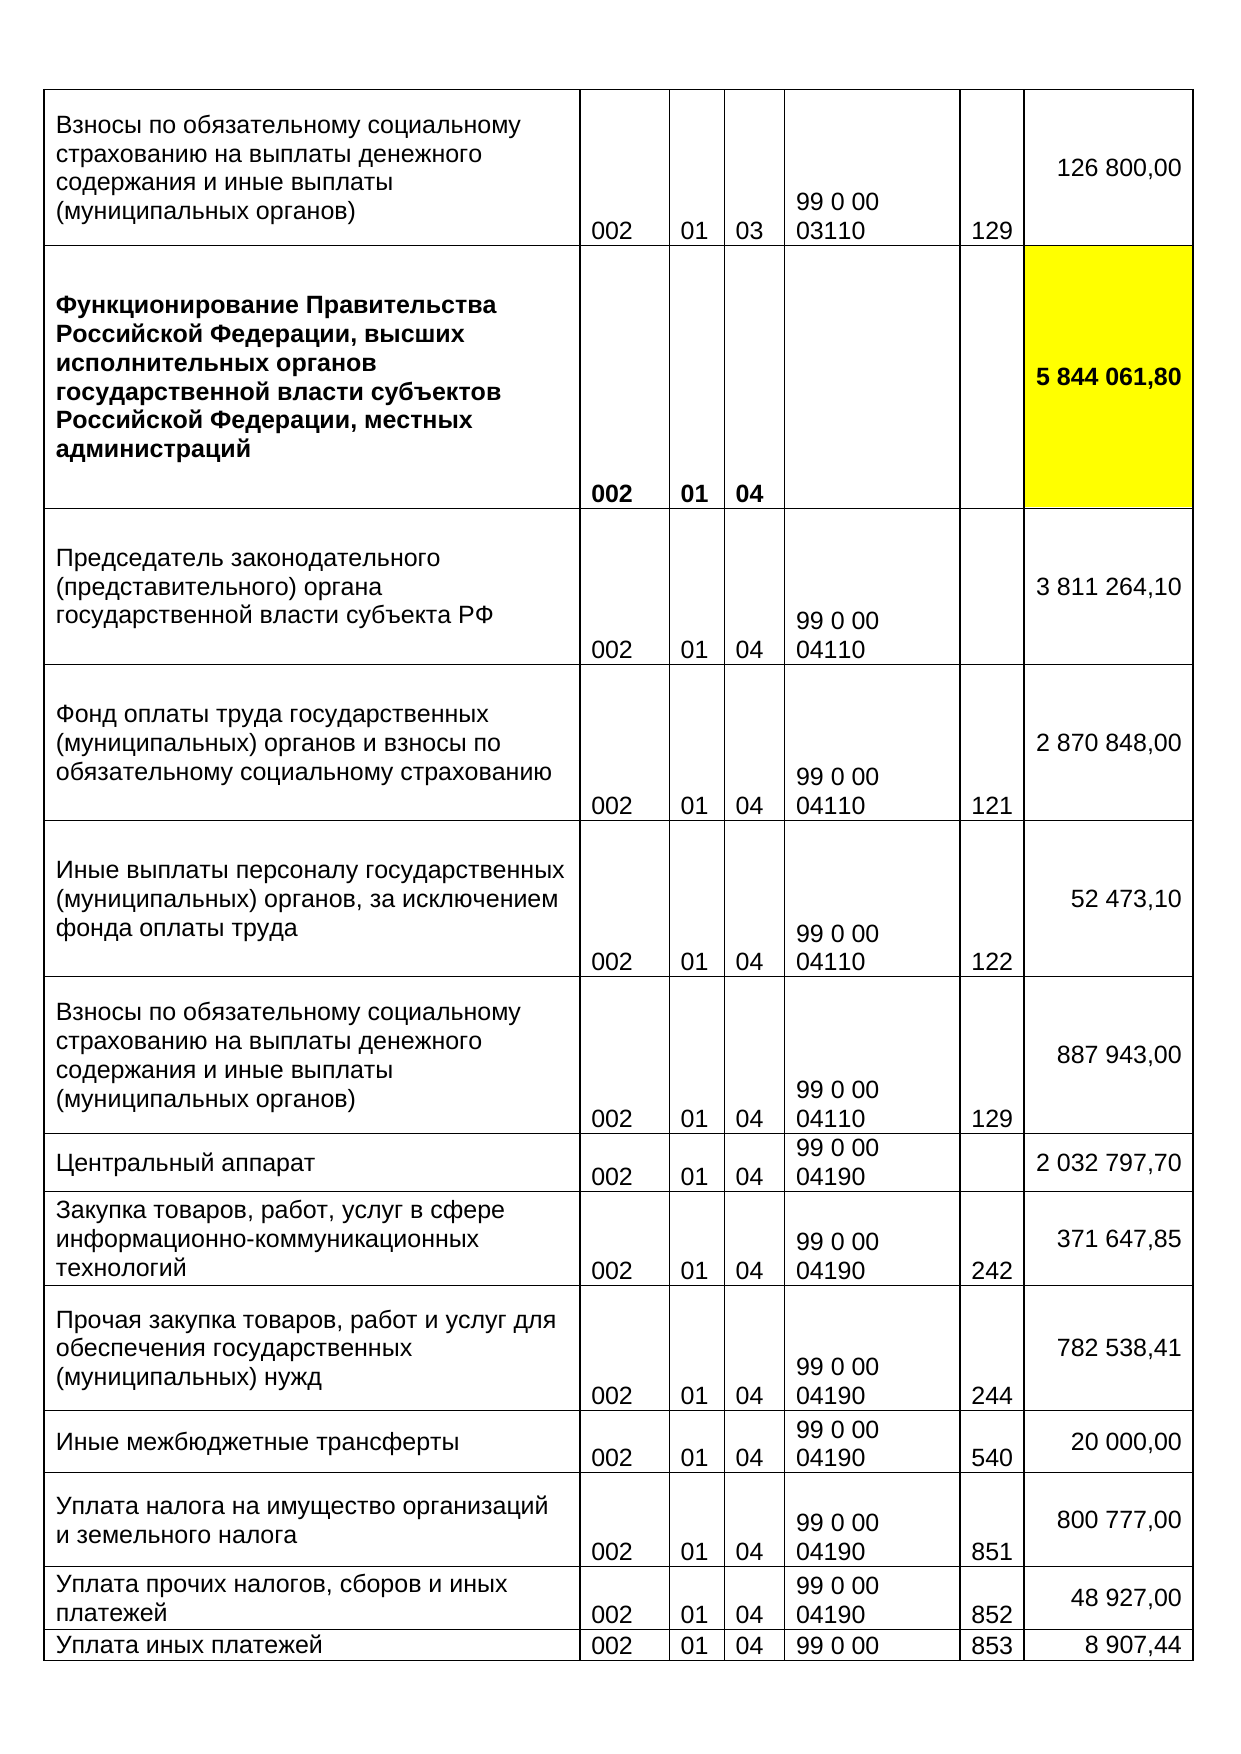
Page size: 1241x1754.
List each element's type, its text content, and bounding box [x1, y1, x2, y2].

table_cell 04 [725, 1567, 784, 1628]
table_cell 01 [670, 977, 724, 1132]
table_cell Закупка товаров, работ, услуг в сфере информационно-коммуникационных технологий [45, 1192, 579, 1285]
table_cell 99 0 00 04190 [785, 1411, 959, 1472]
table_cell Председатель законодательного (представительного) органа государственной власти субъекта РФ [45, 509, 579, 664]
table_cell 48 927,00 [1025, 1567, 1192, 1628]
table_cell 2 032 797,70 [1025, 1134, 1192, 1191]
table_cell Уплата налога на имущество организаций и земельного налога [45, 1473, 579, 1566]
table_cell 04 [725, 1411, 784, 1472]
table_cell 8 907,44 [1025, 1630, 1192, 1660]
table_cell 99 0 00 04110 [785, 509, 959, 664]
table_cell Центральный аппарат [45, 1134, 579, 1191]
table_cell 01 [670, 1192, 724, 1285]
table_cell 01 [670, 1473, 724, 1566]
table_cell 04 [725, 246, 784, 507]
table_cell 244 [961, 1286, 1023, 1410]
table_cell 002 [581, 1630, 669, 1660]
table_cell 851 [961, 1473, 1023, 1566]
table_cell 01 [670, 1134, 724, 1191]
table_cell 002 [581, 90, 669, 245]
table_cell 04 [725, 1286, 784, 1410]
table_cell 04 [725, 665, 784, 820]
table_cell 01 [670, 1630, 724, 1660]
table_cell Уплата прочих налогов, сборов и иных платежей [45, 1567, 579, 1628]
table_cell 002 [581, 821, 669, 976]
table_cell 01 [670, 90, 724, 245]
table_cell 99 0 00 04110 [785, 977, 959, 1132]
table_cell 01 [670, 509, 724, 664]
table_cell Фонд оплаты труда государственных (муниципальных) органов и взносы по обязательному социальному страхованию [45, 665, 579, 820]
table_cell 01 [670, 1411, 724, 1472]
table_cell 887 943,00 [1025, 977, 1192, 1132]
table_cell 126 800,00 [1025, 90, 1192, 245]
table_cell [961, 246, 1023, 507]
table_cell 853 [961, 1630, 1023, 1660]
table_cell 01 [670, 821, 724, 976]
table_cell 002 [581, 1411, 669, 1472]
table_cell 99 0 00 04110 [785, 821, 959, 976]
table_cell Иные выплаты персоналу государственных (муниципальных) органов, за исключением фонда оплаты труда [45, 821, 579, 976]
table_cell 04 [725, 509, 784, 664]
table_cell 01 [670, 665, 724, 820]
table_cell 01 [670, 246, 724, 507]
table_cell 242 [961, 1192, 1023, 1285]
table_cell 540 [961, 1411, 1023, 1472]
table_cell 5 844 061,80 [1025, 246, 1192, 507]
table_cell 002 [581, 977, 669, 1132]
table_cell 800 777,00 [1025, 1473, 1192, 1566]
table_cell 99 0 00 04110 [785, 665, 959, 820]
table_cell 99 0 00 04190 [785, 1630, 959, 1660]
table_cell 122 [961, 821, 1023, 976]
table_cell 002 [581, 246, 669, 507]
table_cell 99 0 00 03110 [785, 90, 959, 245]
table_cell Иные межбюджетные трансферты [45, 1411, 579, 1472]
table_cell 52 473,10 [1025, 821, 1192, 976]
table_cell 002 [581, 1286, 669, 1410]
table_cell 04 [725, 1473, 784, 1566]
table_cell 002 [581, 1567, 669, 1628]
table_cell 04 [725, 1134, 784, 1191]
table_cell 99 0 00 04190 [785, 1134, 959, 1191]
table_cell 20 000,00 [1025, 1411, 1192, 1472]
table_cell 002 [581, 1473, 669, 1566]
table_cell [961, 509, 1023, 664]
table_cell 371 647,85 [1025, 1192, 1192, 1285]
table_cell 03 [725, 90, 784, 245]
table_cell 99 0 00 04190 [785, 1286, 959, 1410]
table_cell 782 538,41 [1025, 1286, 1192, 1410]
table_cell 852 [961, 1567, 1023, 1628]
table_cell 002 [581, 665, 669, 820]
table_cell 04 [725, 1630, 784, 1660]
table_cell 01 [670, 1567, 724, 1628]
table_cell 2 870 848,00 [1025, 665, 1192, 820]
table_cell Функционирование Правительства Российской Федерации, высших исполнительных органов государственной власти субъектов Российской Федерации, местных администраций [45, 246, 579, 507]
table_cell 002 [581, 1192, 669, 1285]
table_cell 129 [961, 977, 1023, 1132]
table_cell 002 [581, 1134, 669, 1191]
table_cell [961, 1134, 1023, 1191]
table_cell Прочая закупка товаров, работ и услуг для обеспечения государственных (муниципальных) нужд [45, 1286, 579, 1410]
table_cell 01 [670, 1286, 724, 1410]
table_cell 04 [725, 821, 784, 976]
table_cell 002 [581, 509, 669, 664]
table_cell [785, 246, 959, 507]
table_cell Взносы по обязательному социальному страхованию на выплаты денежного содержания и иные выплаты (муниципальных органов) [45, 977, 579, 1132]
table_cell 04 [725, 977, 784, 1132]
table_cell 04 [725, 1192, 784, 1285]
table_cell 3 811 264,10 [1025, 509, 1192, 664]
table_cell 121 [961, 665, 1023, 820]
table_cell 129 [961, 90, 1023, 245]
table_cell 99 0 00 04190 [785, 1192, 959, 1285]
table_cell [45, 1630, 579, 1660]
table_cell 99 0 00 04190 [785, 1473, 959, 1566]
table_cell 99 0 00 04190 [785, 1567, 959, 1628]
table_cell Взносы по обязательному социальному страхованию на выплаты денежного содержания и иные выплаты (муниципальных органов) [45, 90, 579, 245]
